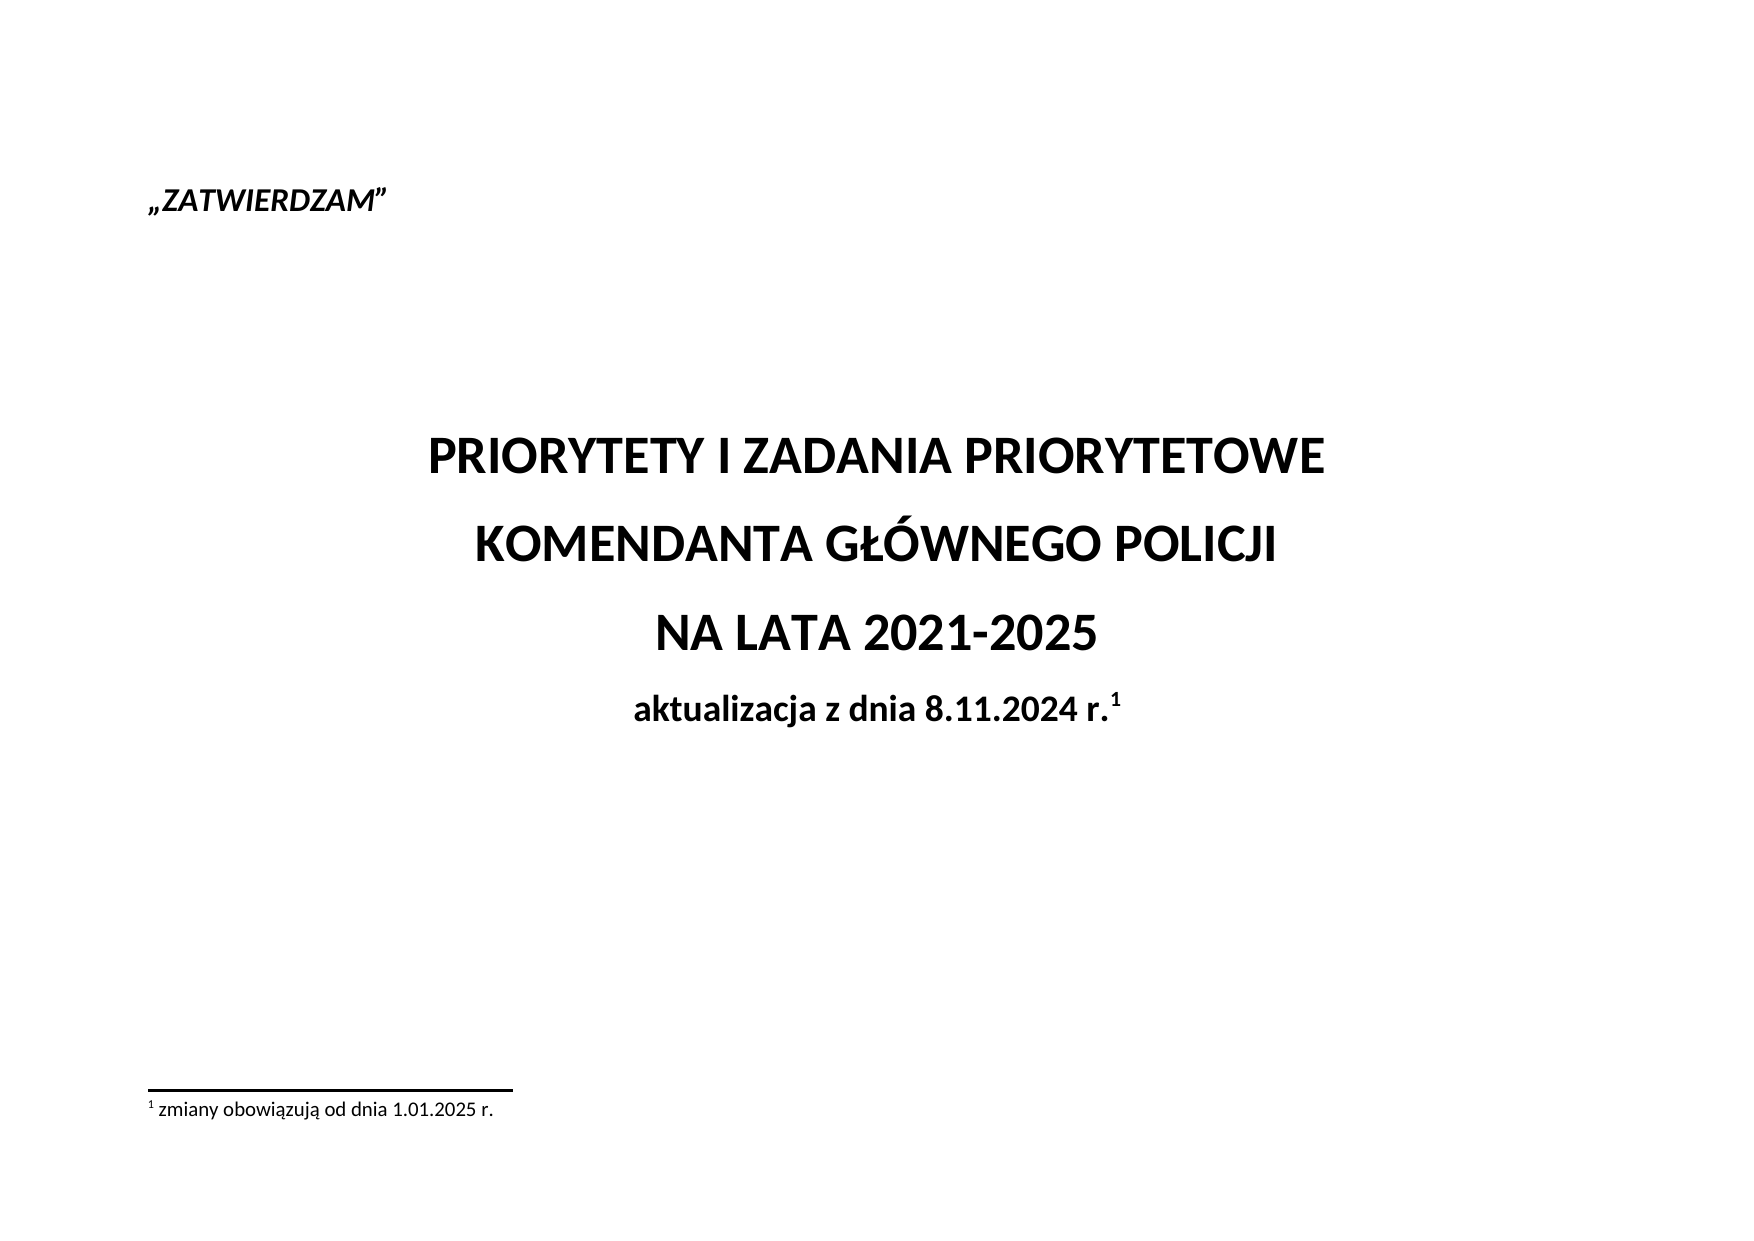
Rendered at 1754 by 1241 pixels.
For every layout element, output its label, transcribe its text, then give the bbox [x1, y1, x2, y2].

text aktualizacja z dnia 8.11.2024 r. [148, 685, 1606, 731]
text „ZATWIERDZAM” [148, 179, 1606, 219]
text PRIORYTETY I ZADANIA PRIORYTETOWE [148, 421, 1606, 487]
text NA LATA 2021-2025 [148, 597, 1606, 663]
text KOMENDANTA GŁÓWNEGO POLICJI [148, 509, 1606, 575]
